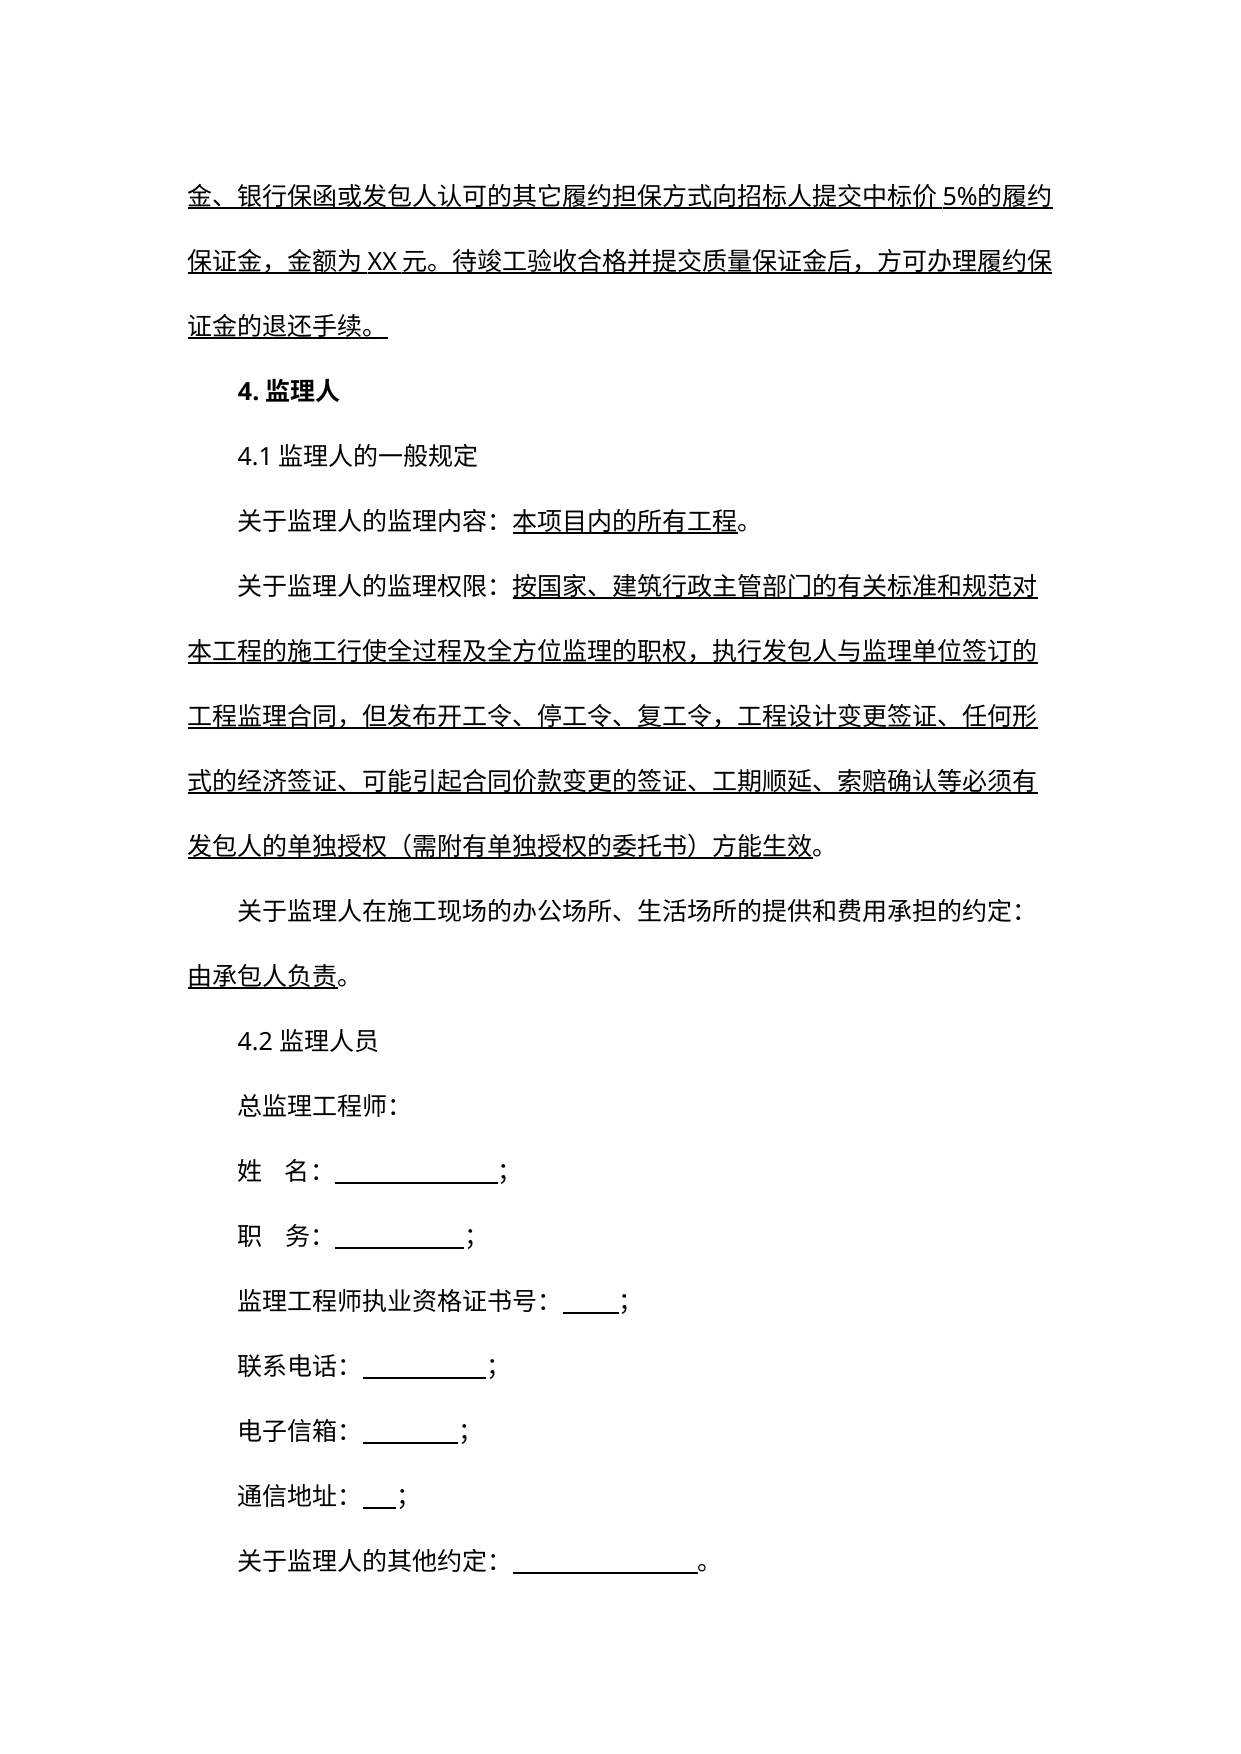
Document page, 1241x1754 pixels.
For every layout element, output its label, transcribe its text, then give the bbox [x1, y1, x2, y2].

text 4. 监理人 [187, 357, 1053, 422]
text 联系电话： ； [187, 1332, 1053, 1397]
text 通信地址： ； [187, 1462, 1053, 1527]
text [187, 162, 1053, 207]
text 监理工程师执业资格证书号： ； [187, 1267, 1053, 1332]
text 4.2 监理人员 [187, 1007, 1053, 1072]
text 电子信箱： ； [187, 1397, 1053, 1462]
text 关于监理人的监理内容：本项目内的所有工程。 [187, 487, 1053, 552]
text 姓 名： ； [187, 1137, 1053, 1202]
text 关于监理人的其他约定： 。 [187, 1527, 1053, 1592]
text 4.1监理人的一般规定 [187, 422, 1053, 487]
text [187, 208, 1053, 357]
text 关于监理人在施工现场的办公场所、生活场所的提供和费用承担的约定：由承包人负责。 [187, 877, 1053, 1007]
text 关于监理人的监理权限：按国家、建筑行政主管部门的有关标准和规范对本工程的施工行使全过程及全方位监理的职权，执行发包人与监理单位签订的工程监理合同，但发布开工令、停工令、复工令，工程设计变更签证、任何形式的经济签证、可能引起合同价款变更的签证、工期顺延、索赔确认等必须有发包人的单独授权（需附有单独授权的委托书）方能生效。 [187, 552, 1053, 877]
text 总监理工程师： [187, 1072, 1053, 1137]
text 职 务： ； [187, 1202, 1053, 1267]
